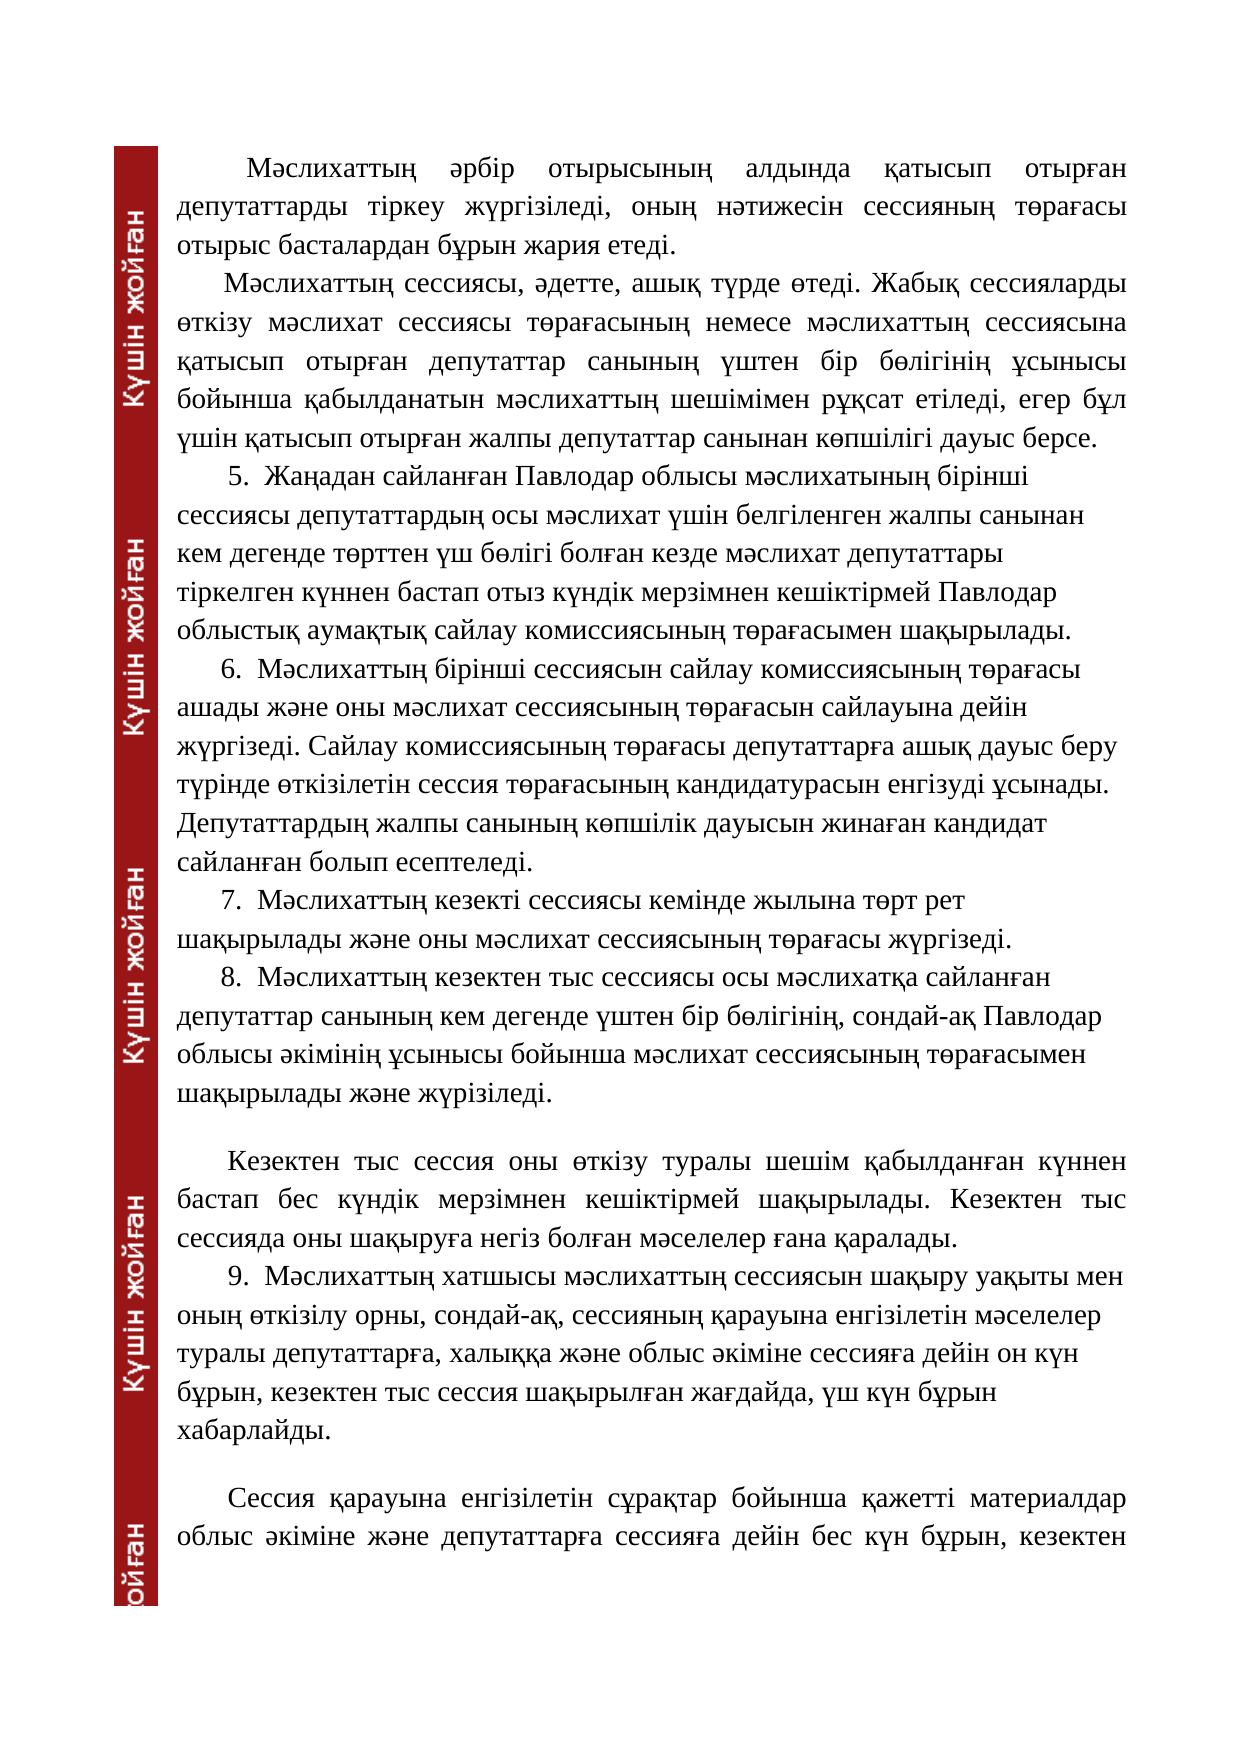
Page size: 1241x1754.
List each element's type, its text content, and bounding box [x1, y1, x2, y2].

picture [114, 1253, 158, 1258]
picture [114, 1476, 158, 1480]
picture [114, 453, 158, 458]
text 5. Жаңадан сайланған Павлодар облысы мәслихатының бірінші сессиясы депутаттардың осы мәслихат үшін белгіленген жалпы санынан кем дегенде төрттен үш бөлігі болған кезде мәслихат депутаттары тіркелген күннен бастап отыз күндік мерзімнен кешіктірмей Павлодар облыстық аумақтық сайлау комиссиясының төрағасымен шақырылады. 6. Мәслихаттың бірінші сессиясын сайлау комиссиясының төрағасы ашады және оны мәслихат сессиясының төрағасын сайлауына дейін жүргізеді. Сайлау комиссиясының төрағасы депутаттарға ашық дауыс беру түрінде өткізілетін сессия төрағасының кандидатурасын енгізуді ұсынады. Депутаттардың жалпы санының көпшілік дауысын жинаған кандидат сайланған болып есептеледі. 7. Мәслихаттың кезекті сессиясы кемінде жылына төрт рет шақырылады және оны мәслихат сессиясының төрағасы жүргізеді. 8. Мәслихаттың кезектен тыс сессиясы осы мәслихатқа сайланған депутаттар санының кем дегенде үштен бір бөлігінің, сондай-ақ Павлодар облысы әкімінің ұсынысы бойынша мәслихат сессиясының төрағасымен шақырылады және жүрізіледі. [112, 458, 1128, 1139]
text Кезектен тыс сессия оны өткізу туралы шешім қабылданған күннен бастап бес күндік мерзімнен кешіктірмей шақырылады. Кезектен тыс сессияда оны шақыруға негіз болған мәселелер ғана қаралады. [112, 1143, 1128, 1253]
picture [114, 261, 158, 266]
picture [114, 1139, 158, 1143]
text Мәслихаттың әрбір отырысының алдында қатысып отырған депутаттарды тіркеу жүргізіледі, оның нәтижесін сессияның төрағасы отырыс басталардан бұрын жария етеді. [112, 150, 1128, 261]
text 9. Мәслихаттың хатшысы мәслихаттың сессиясын шақыру уақыты мен оның өткізілу орны, сондай-ақ, сессияның қарауына енгізілетін мәселелер туралы депутаттарға, халыққа және облыс әкіміне сессияға дейін он күн бұрын, кезектен тыс сессия шақырылған жағдайда, үш күн бұрын хабарлайды. [112, 1258, 1128, 1476]
picture [114, 1552, 158, 1606]
text Мәслихаттың сессиясы, әдетте, ашық түрде өтеді. Жабық сессияларды өткізу мәслихат сессиясы төрағасының немесе мәслихаттың сессиясына қатысып отырған депутаттар санының үштен бір бөлігінің ұсынысы бойынша қабылданатын мәслихаттың шешімімен рұқсат етіледі, егер бұл үшін қатысып отырған жалпы депутаттар санынан көпшілігі дауыс берсе. [112, 266, 1128, 453]
picture [114, 146, 158, 150]
